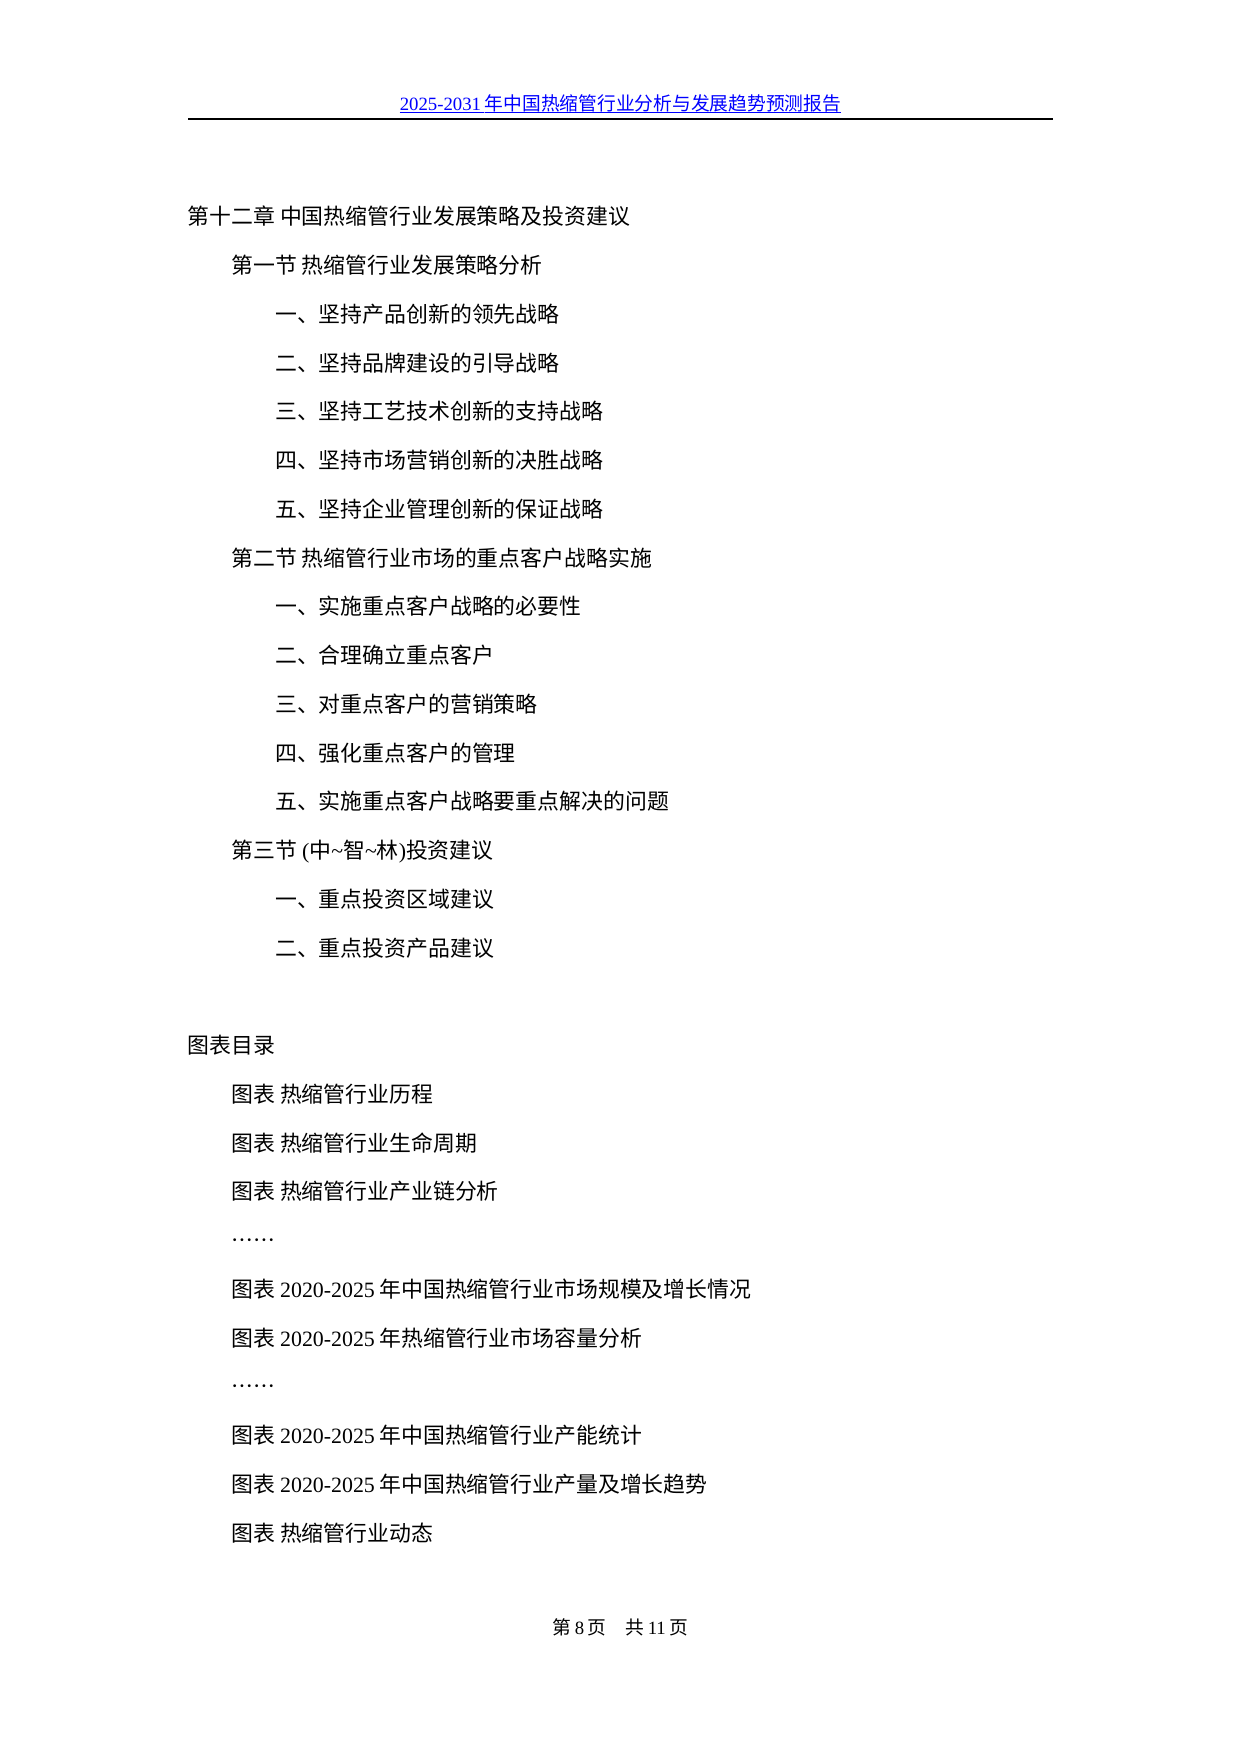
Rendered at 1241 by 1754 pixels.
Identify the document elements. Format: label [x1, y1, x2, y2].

text [187, 150, 1053, 1548]
